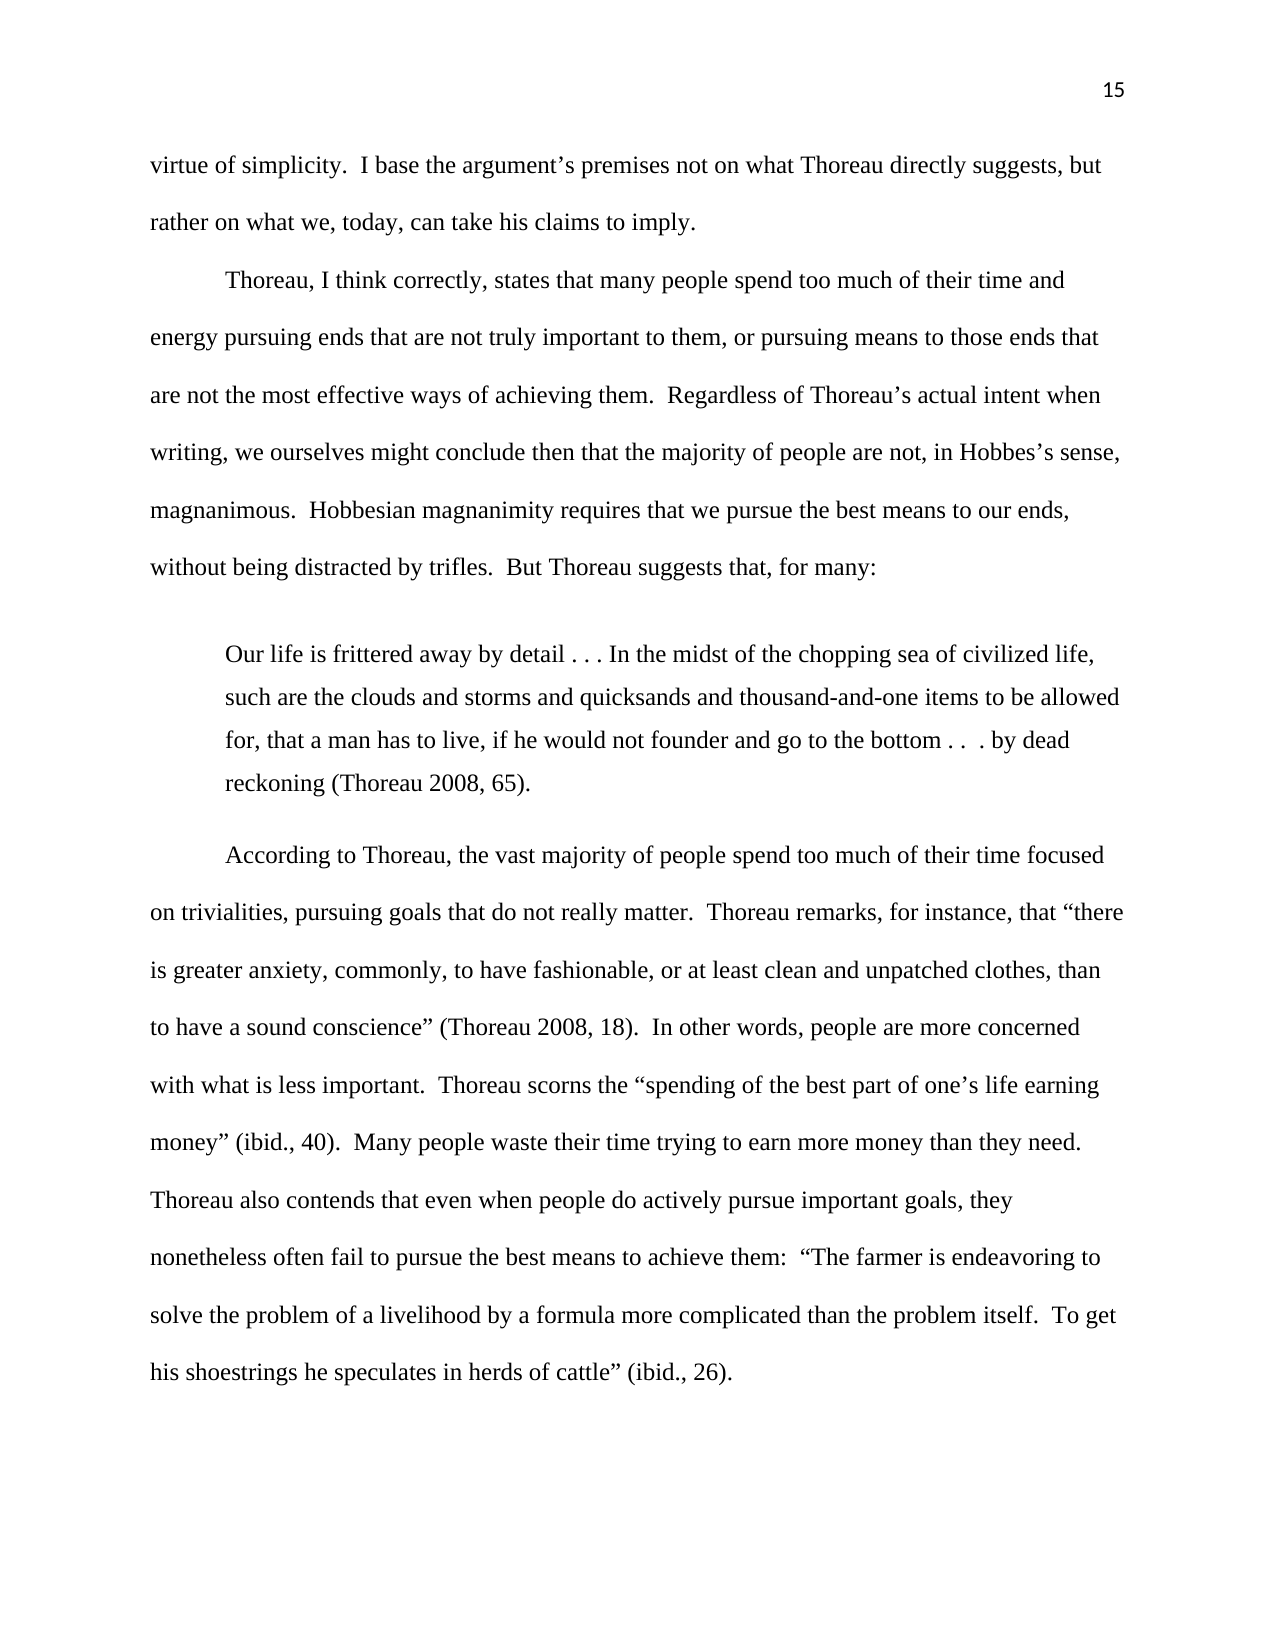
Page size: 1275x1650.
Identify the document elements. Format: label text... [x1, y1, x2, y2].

text According to Thoreau, the vast majority of people spend too much of their time focused on trivialities, pursuing goals that do not really matter. Thoreau remarks, for instance, that “there is greater anxiety, commonly, to have fashionable, or at least clean and unpatched clothes, than to have a sound conscience” (Thoreau 2008, 18). In other words, people are more concerned with what is less important. Thoreau scorns the “spending of the best part of one’s life earning money” (ibid., 40). Many people waste their time trying to earn more money than they need. Thoreau also contends that even when people do actively pursue important goals, they nonetheless often fail to pursue the best means to achieve them: “The farmer is endeavoring to solve the problem of a livelihood by a formula more complicated than the problem itself. To get his shoestrings he speculates in herds of cattle” (ibid., 26). [150, 840, 1125, 1386]
text Our life is frittered away by detail . . . In the midst of the chopping sea of civilized life, such are the clouds and storms and quicksands and thousand-and-one items to be allowed for, that a man has to live, if he would not founder and go to the bottom . . . by dead reckoning (Thoreau 2008, 65). [225, 639, 1125, 797]
text Thoreau, I think correctly, states that many people spend too much of their time and energy pursuing ends that are not truly important to them, or pursuing means to those ends that are not the most effective ways of achieving them. Regardless of Thoreau’s actual intent when writing, we ourselves might conclude then that the majority of people are not, in Hobbes’s sense, magnanimous. Hobbesian magnanimity requires that we pursue the best means to our ends, without being distracted by trifles. But Thoreau suggests that, for many: [150, 265, 1125, 581]
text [150, 150, 1125, 236]
